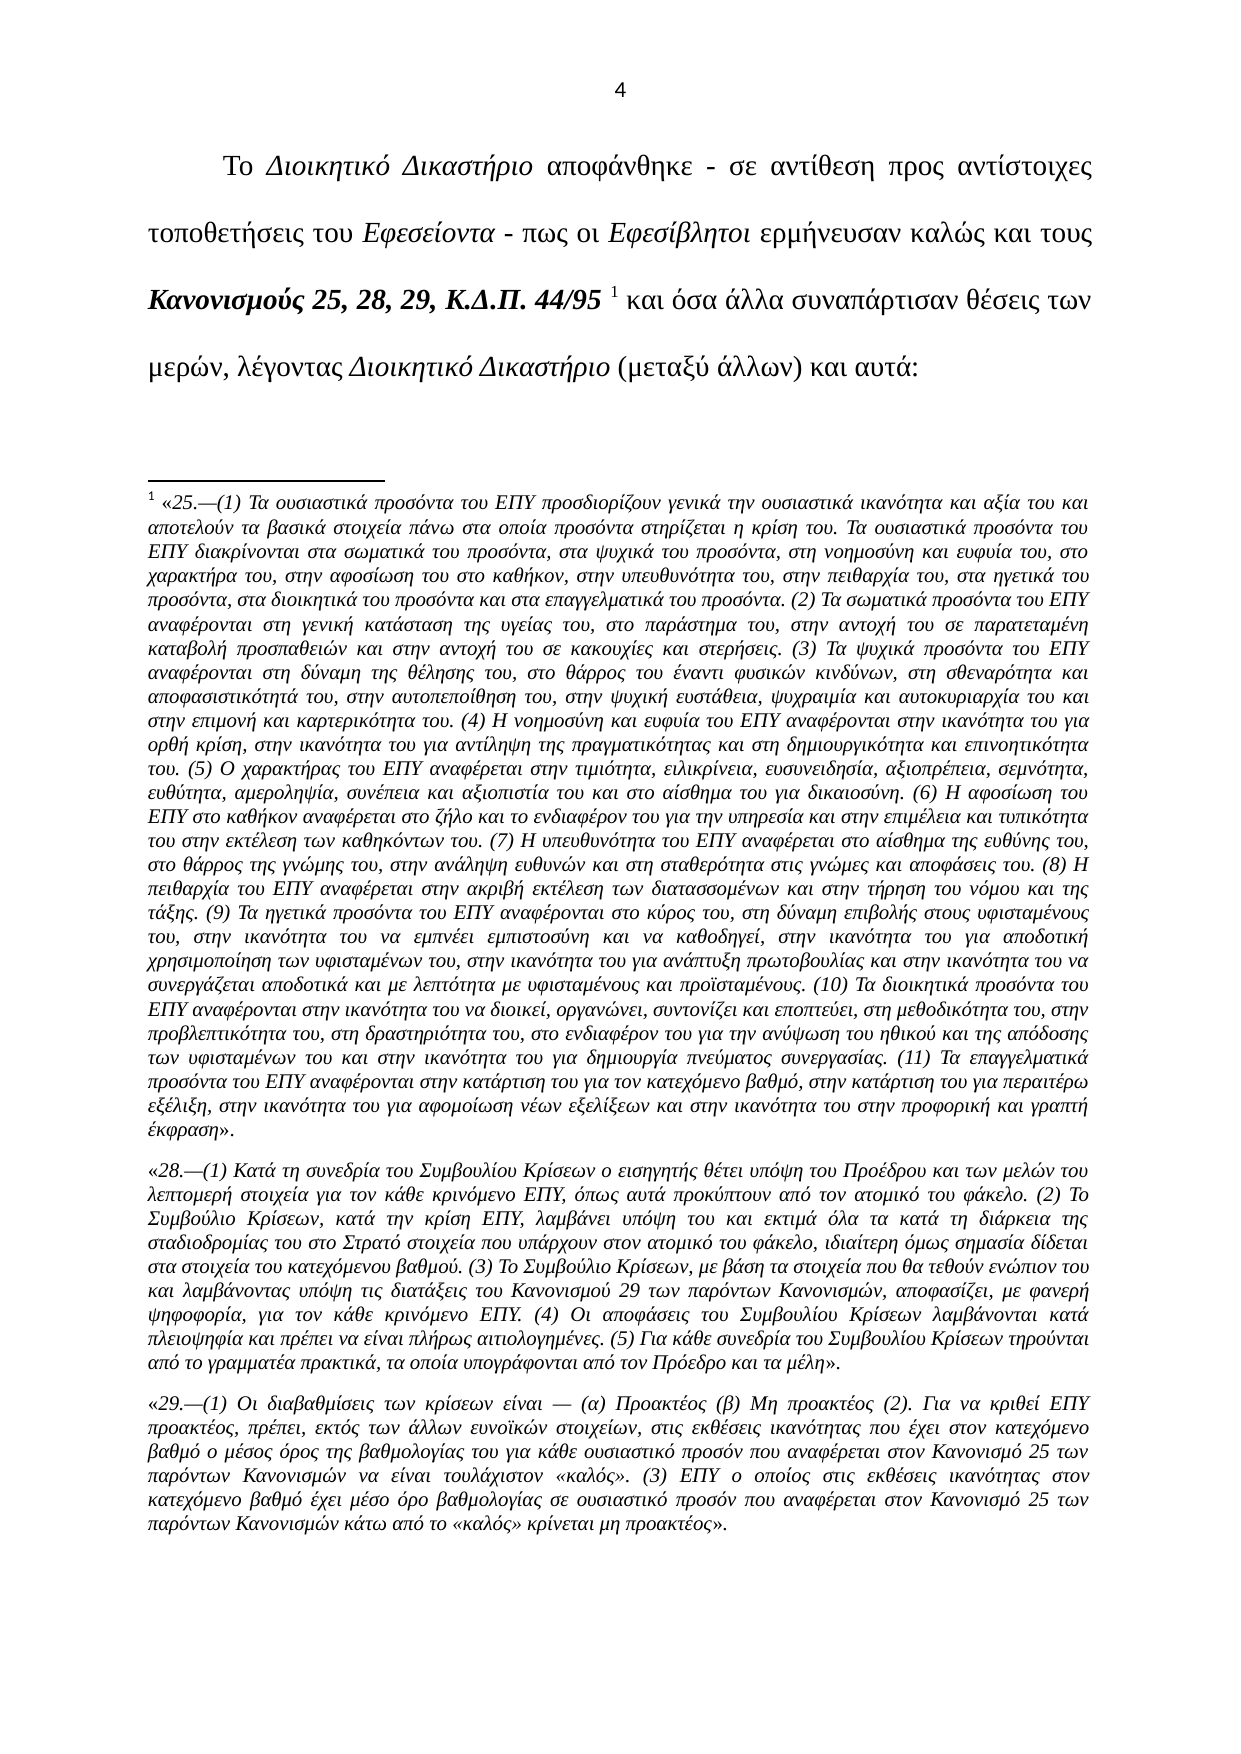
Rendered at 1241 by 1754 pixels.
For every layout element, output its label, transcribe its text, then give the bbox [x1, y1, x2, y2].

text Το Διοικητικό Δικαστήριο αποφάνθηκε - σε αντίθεση προς αντίστοιχες τοποθετήσεις του Εφεσείοντα - πως οι Εφεσίβλητοι ερμήνευσαν καλώς και τους Κανονισμούς 25, 28, 29, Κ.Δ.Π. 44/95 και όσα άλλα συναπάρτισαν θέσεις των μερών, λέγοντας Διοικητικό Δικαστήριο (μεταξύ άλλων) και αυτά: [148, 148, 1092, 382]
